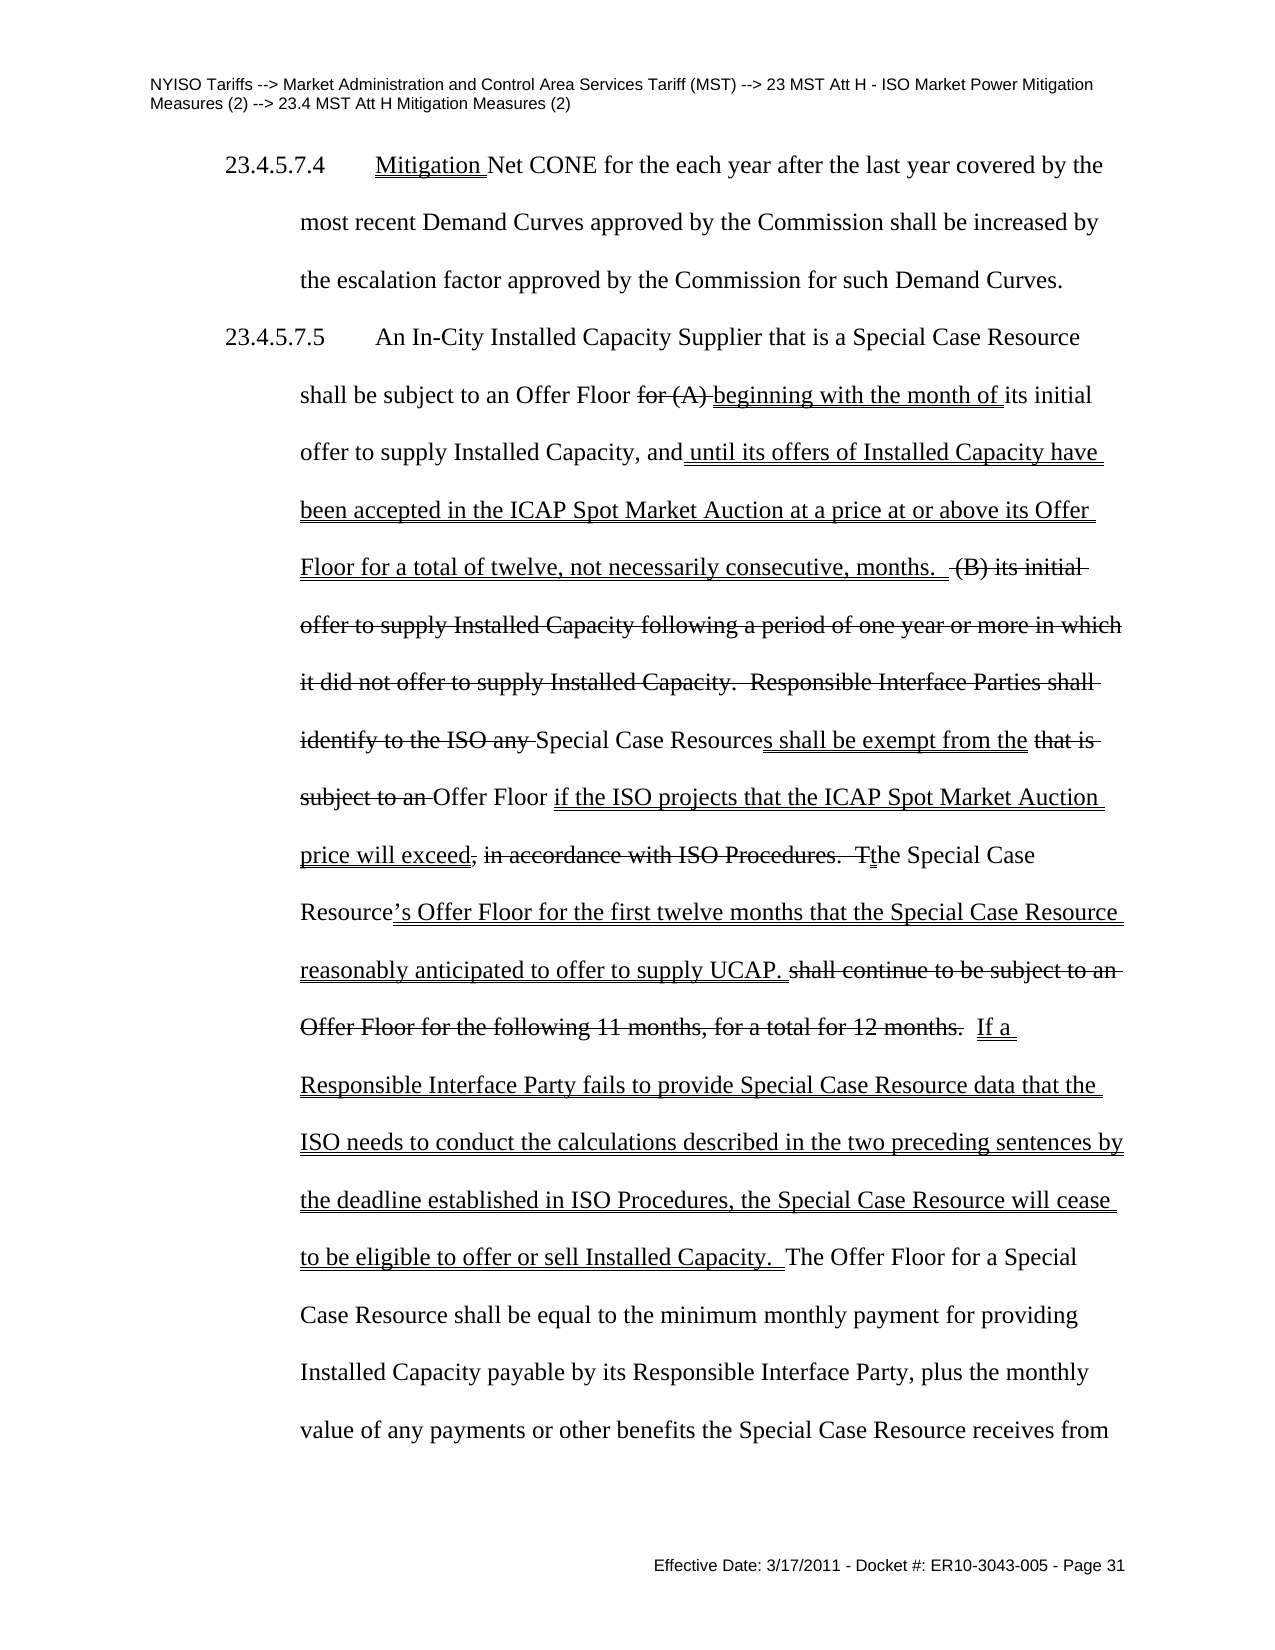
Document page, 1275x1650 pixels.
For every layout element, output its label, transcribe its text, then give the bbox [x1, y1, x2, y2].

text 23.4.5.7.4 Mitigation Net CONE for the each year after the last year covered by the most recent Demand Curves approved by the Commission shall be increased by the escalation factor approved by the Commission for such Demand Curves. [225, 150, 1125, 294]
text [225, 322, 1125, 1444]
